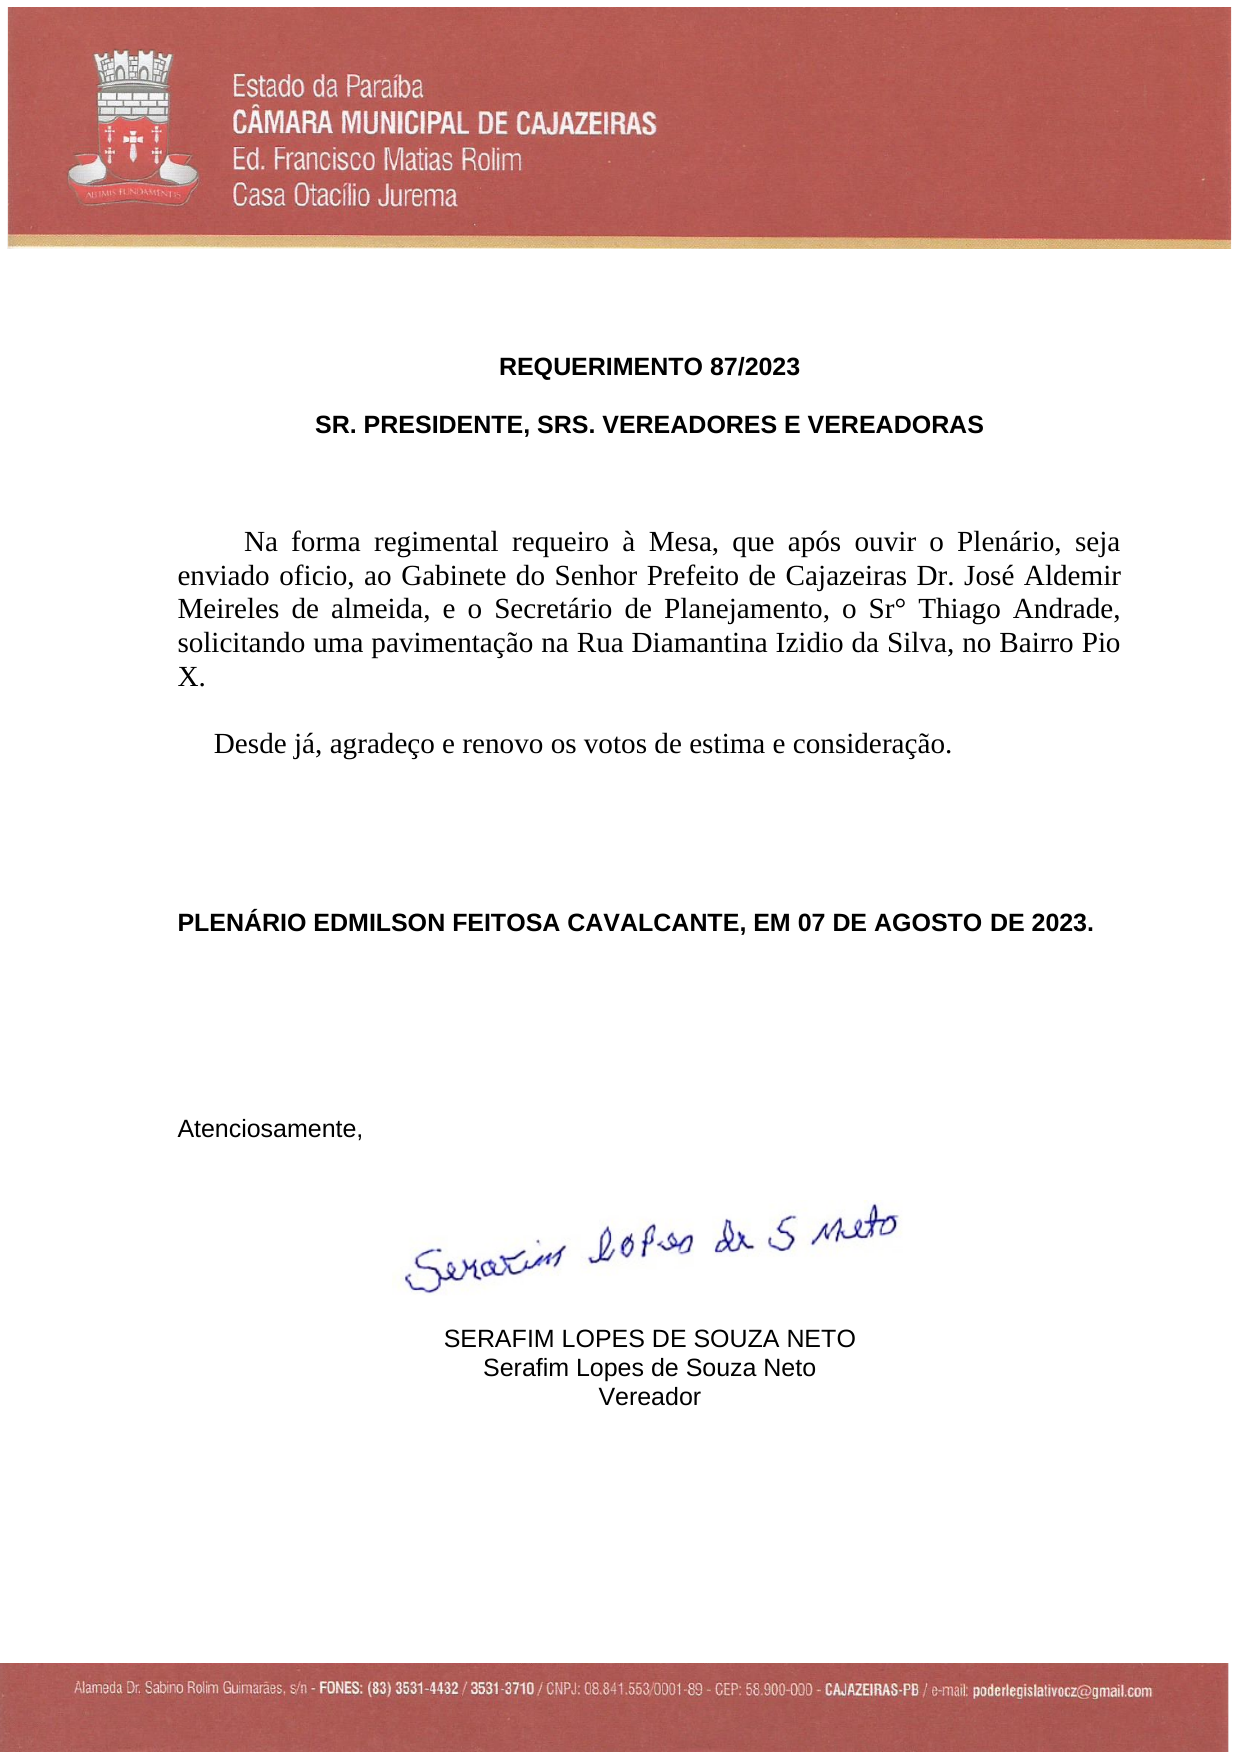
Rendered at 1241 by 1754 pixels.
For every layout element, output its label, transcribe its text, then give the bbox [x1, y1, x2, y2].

text Atenciosamente, [177, 1114, 1122, 1143]
text SERAFIM LOPES DE SOUZA NETO [177, 1324, 1122, 1353]
text Serafim Lopes de Souza Neto [177, 1353, 1122, 1382]
text PLENÁRIO EDMILSON FEITOSA CAVALCANTE, EM 07 DE AGOSTO DE 2023. [177, 908, 1122, 937]
picture [0, 1663, 1229, 1752]
text Na forma regimental requeiro à Mesa, que após ouvir o Plenário, seja enviado oficio, ao Gabinete do Senhor Prefeito de Cajazeiras Dr. José Aldemir Meireles de almeida, e o Secretário de Planejamento, o Sr° Thiago Andrade, solicitando uma pavimentação na Rua Diamantina Izidio da Silva, no Bairro Pio X. [177, 524, 1122, 692]
picture [7, 7, 1232, 249]
text Vereador [177, 1382, 1122, 1411]
text Desde já, agradeço e renovo os votos de estima e consideração. [177, 726, 1122, 759]
picture [391, 1200, 908, 1296]
text SR. PRESIDENTE, SRS. VEREADORES E VEREADORAS [177, 409, 1122, 438]
text REQUERIMENTO 87/2023 [177, 352, 1122, 381]
